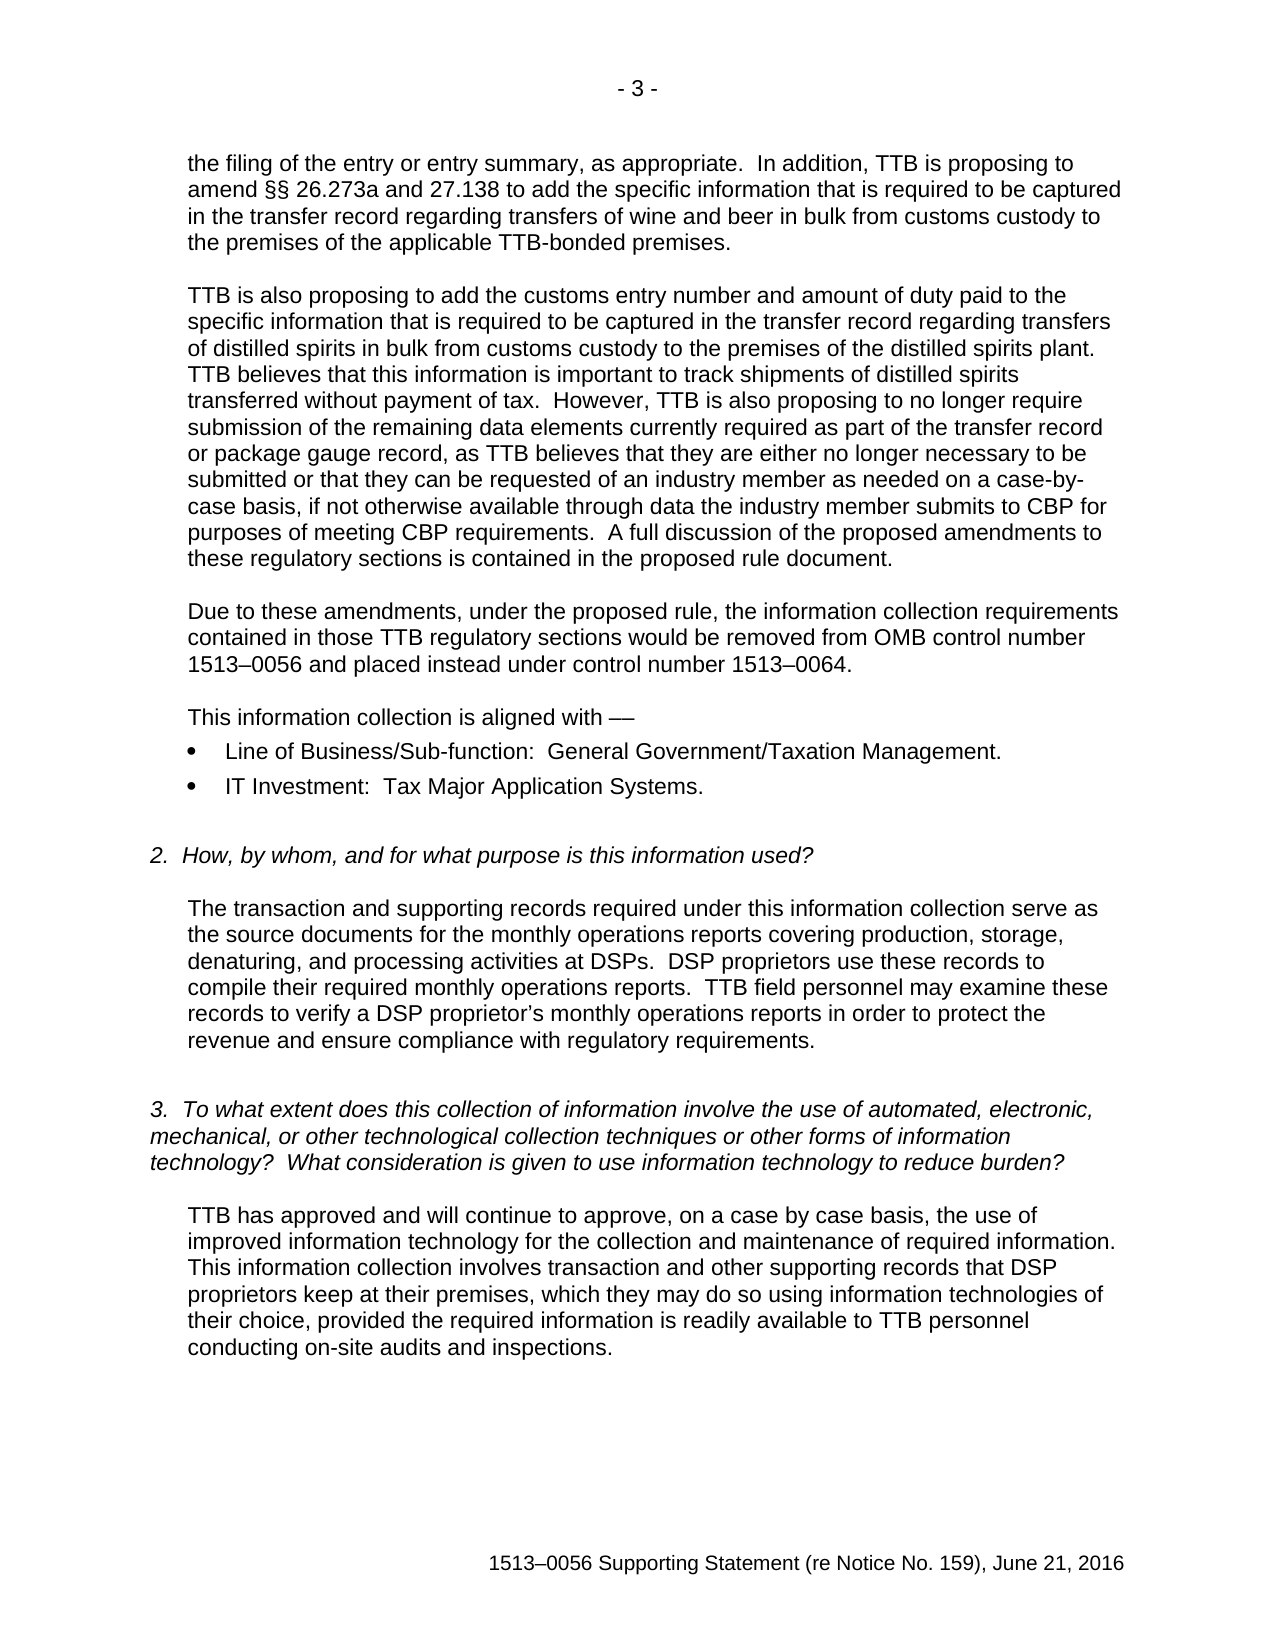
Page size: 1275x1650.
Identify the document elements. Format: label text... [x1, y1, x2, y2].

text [187, 150, 1125, 255]
text TTB has approved and will continue to approve, on a case by case basis, the use of improved information technology for the collection and maintenance of required information. This information collection involves transaction and other supporting records that DSP proprietors keep at their premises, which they may do so using information technologies of their choice, provided the required information is readily available to TTB personnel conducting on-site audits and inspections. [187, 1202, 1125, 1360]
text Due to these amendments, under the proposed rule, the information collection requirements contained in those TTB regulatory sections would be removed from OMB control number 1513–0056 and placed instead under control number 1513–0064. [187, 598, 1125, 677]
list Line of Business/Sub-function: General Government/Taxation Management. [187, 738, 1125, 764]
text The transaction and supporting records required under this information collection serve as the source documents for the monthly operations reports covering production, storage, denaturing, and processing activities at DSPs. DSP proprietors use these records to compile their required monthly operations reports. TTB field personnel may examine these records to verify a DSP proprietor’s monthly operations reports in order to protect the revenue and ensure compliance with regulatory requirements. [187, 895, 1125, 1053]
text 3. To what extent does this collection of information involve the use of automated, electronic, mechanical, or other technological collection techniques or other forms of information technology? What consideration is given to use information technology to reduce burden? [150, 1096, 1125, 1175]
text This information collection is aligned with –– [187, 703, 1125, 730]
text 2. How, by whom, and for what purpose is this information used? [150, 842, 1125, 869]
text TTB is also proposing to add the customs entry number and amount of duty paid to the specific information that is required to be captured in the transfer record regarding transfers of distilled spirits in bulk from customs custody to the premises of the distilled spirits plant. TTB believes that this information is important to track shipments of distilled spirits transferred without payment of tax. However, TTB is also proposing to no longer require submission of the remaining data elements currently required as part of the transfer record or package gauge record, as TTB believes that they are either no longer necessary to be submitted or that they can be requested of an industry member as needed on a case-by-case basis, if not otherwise available through data the industry member submits to CBP for purposes of meeting CBP requirements. A full discussion of the proposed amendments to these regulatory sections is contained in the proposed rule document. [187, 282, 1125, 572]
list IT Investment: Tax Major Application Systems. [187, 773, 1125, 799]
